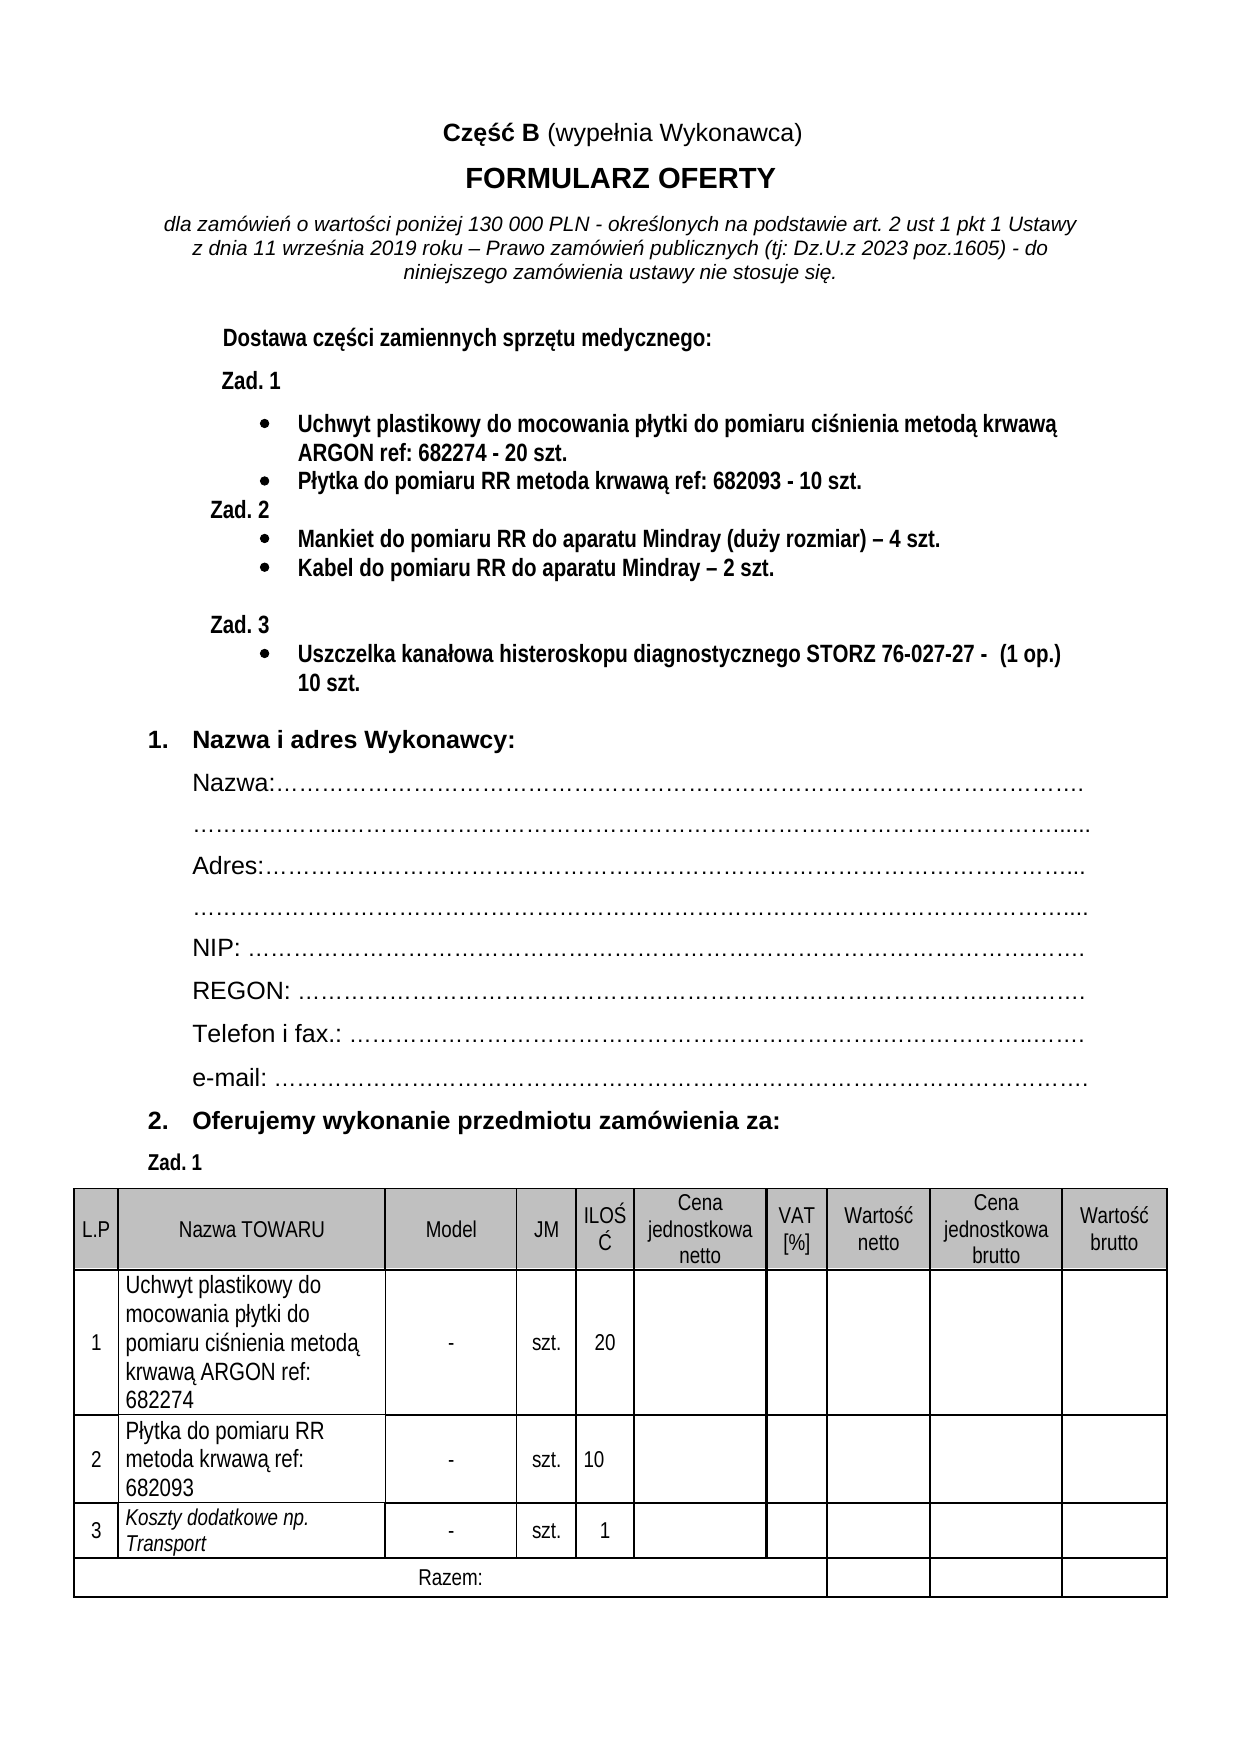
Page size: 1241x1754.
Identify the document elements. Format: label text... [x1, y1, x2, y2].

table_cell [768, 1416, 826, 1502]
table_cell 10 [577, 1416, 633, 1502]
table_header Cena jednostkowa brutto [931, 1189, 1061, 1268]
table_cell 20 [577, 1271, 633, 1414]
table_cell 1 [75, 1271, 118, 1414]
table_cell [1063, 1416, 1166, 1502]
text Zad. 1 [148, 1149, 1094, 1175]
table_cell [828, 1504, 929, 1557]
list Kabel do pomiaru RR do aparatu Mindray – 2 szt. [260, 553, 1094, 581]
table_cell [828, 1271, 929, 1414]
table_cell [828, 1559, 929, 1596]
table_cell [931, 1416, 1061, 1502]
list Uszczelka kanałowa histeroskopu diagnostycznego STORZ 76-027-27 - (1 op.) [260, 639, 1094, 668]
text NIP: ………………………………………………………………………………………….……. [148, 933, 1094, 962]
table_header Cena jednostkowa netto [635, 1189, 765, 1268]
table_cell [931, 1504, 1061, 1557]
text Zad. 2 [148, 495, 1094, 524]
table_cell [768, 1271, 826, 1414]
text Zad. 3 [148, 610, 1094, 639]
table_cell [1063, 1559, 1166, 1596]
table_header ILOŚĆ [577, 1189, 633, 1268]
table_cell Koszty dodatkowe np. Transport [119, 1503, 384, 1557]
table_cell 1 [577, 1504, 633, 1557]
table_cell [828, 1416, 929, 1502]
table_cell [1063, 1271, 1166, 1414]
table_header Nazwa TOWARU [119, 1189, 384, 1268]
table_cell [931, 1559, 1061, 1596]
table_cell [768, 1504, 826, 1557]
table_cell - [386, 1271, 516, 1414]
text Część B (wypełnia Wykonawca) [369, 118, 1094, 147]
table_cell szt. [517, 1416, 575, 1502]
table_header VAT [%] [768, 1189, 826, 1268]
table_cell [635, 1416, 765, 1502]
table_cell szt. [517, 1504, 575, 1557]
table_cell [635, 1504, 765, 1557]
table_cell Razem: [75, 1559, 826, 1596]
table_cell - [386, 1504, 516, 1557]
text …………………………………………………………………………………………………….... [148, 894, 1094, 920]
text Zad. 1 [148, 366, 1094, 394]
text ………………..…………………………………………………………………………………...... [148, 811, 1094, 837]
table_cell [635, 1271, 765, 1414]
text Nazwa:……………………………………………………………………………………………. [148, 768, 1094, 797]
list Płytka do pomiaru RR metoda krwawą ref: 682093 - 10 szt. [260, 466, 1094, 495]
table_cell - [386, 1416, 516, 1502]
text REGON: ………………………………………………………………………………..…..……. [148, 976, 1094, 1005]
table_header Wartość brutto [1063, 1189, 1166, 1268]
table_cell szt. [517, 1271, 575, 1414]
list Oferujemy wykonanie przedmiotu zamówienia za: [148, 1106, 1094, 1134]
text Telefon i fax.: …………………………………………………………….………………..……. [148, 1019, 1094, 1048]
list 10 szt. [298, 668, 1094, 696]
table_cell 3 [75, 1504, 117, 1557]
text dla zamówień o wartości poniżej 130 000 PLN - określonych na podstawie art. 2 ust 1 pkt 1 Ustawy [148, 212, 1093, 236]
list Uchwyt plastikowy do mocowania płytki do pomiaru ciśnienia metodą krwawą ARGON ref: 682274 - 20 szt. [260, 409, 1094, 466]
text z dnia 11 września 2019 roku – Prawo zamówień publicznych (tj: Dz.U.z 2023 poz.1605) - do niniejszego zamówienia ustawy nie stosuje się. [148, 236, 1093, 283]
text Adres:……………………………………………………………………………………………... [148, 851, 1094, 879]
table_header L.P [75, 1189, 117, 1268]
table_cell Płytka do pomiaru RR metoda krwawą ref: 682093 [119, 1415, 385, 1502]
table_cell [1063, 1504, 1166, 1557]
table_cell Uchwyt plastikowy do mocowania płytki do pomiaru ciśnienia metodą krwawą ARGON ref: 682274 [119, 1271, 385, 1414]
table_cell [931, 1271, 1061, 1414]
list Nazwa i adres Wykonawcy: [148, 725, 1094, 754]
list Dostawa części zamiennych sprzętu medycznego: [223, 323, 1094, 352]
table_header Model [386, 1189, 516, 1268]
text e-mail: ………………………………….…………………………………………………………. [148, 1063, 1094, 1091]
table_header Wartość netto [828, 1189, 929, 1268]
list Mankiet do pomiaru RR do aparatu Mindray (duży rozmiar) – 4 szt. [260, 524, 1094, 553]
text FORMULARZ OFERTY [148, 161, 1094, 195]
table_cell 2 [75, 1416, 118, 1502]
table_header JM [517, 1189, 575, 1268]
